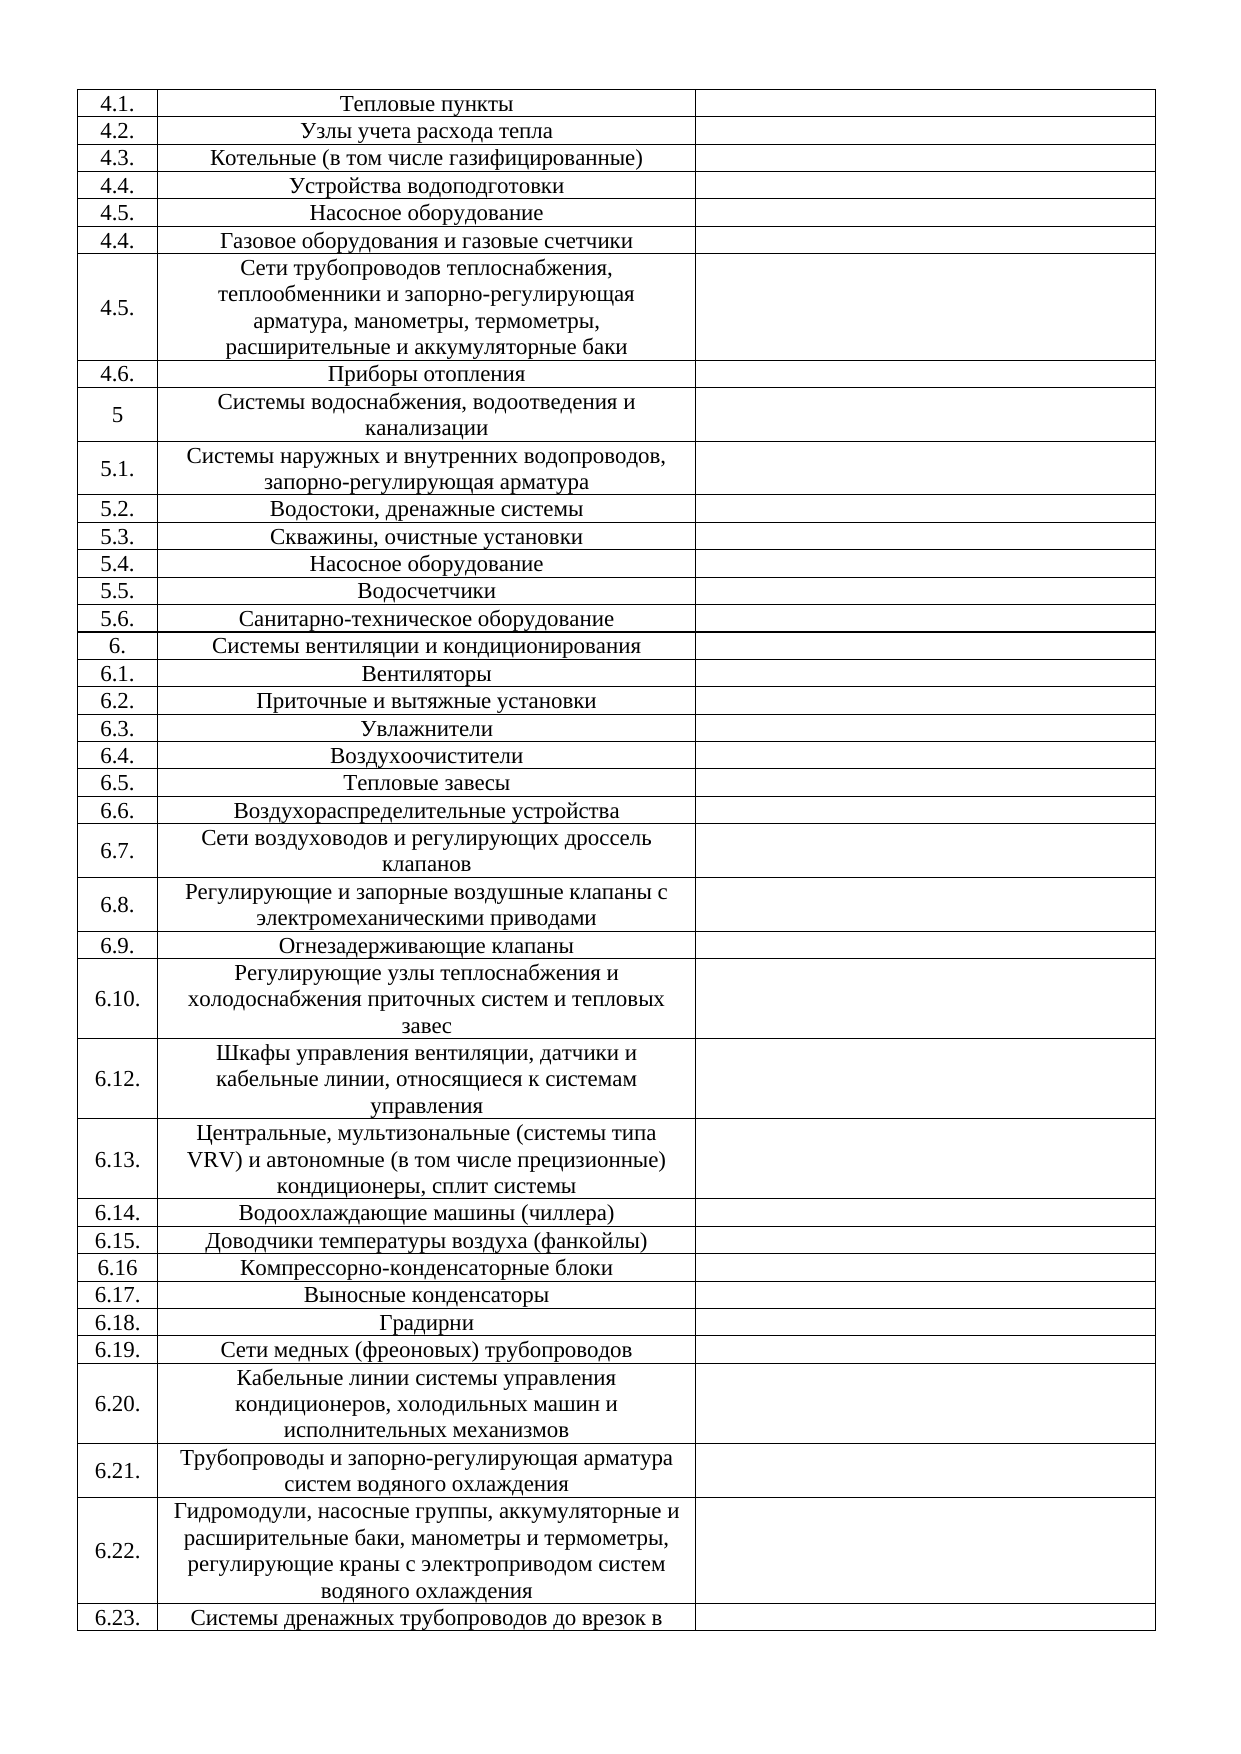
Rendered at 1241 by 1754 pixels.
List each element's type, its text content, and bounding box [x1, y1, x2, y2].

table_cell Огнезадерживающие клапаны [158, 932, 695, 958]
table_cell Выносные конденсаторы [158, 1282, 695, 1308]
table_cell Водосчетчики [158, 578, 695, 604]
table_cell 6.23. [78, 1604, 157, 1630]
table_cell [696, 1336, 1155, 1363]
table_cell 6.22. [78, 1498, 157, 1603]
table_cell Градирни [158, 1309, 695, 1335]
table_cell [696, 254, 1155, 359]
table_cell 6.4. [78, 742, 157, 768]
table_cell Гидромодули, насосные группы, аккумуляторные и расширительные баки, манометры и термометры, регулирующие краны с электроприводом систем водяного охлаждения [158, 1498, 695, 1603]
table_cell Сети медных (фреоновых) трубопроводов [158, 1336, 695, 1363]
table_cell [696, 878, 1155, 931]
table_cell Увлажнители [158, 715, 695, 741]
table_cell [696, 1282, 1155, 1308]
table_cell 6.16 [78, 1254, 157, 1281]
table_cell 5.1. [78, 442, 157, 494]
table_cell Сети воздуховодов и регулирующих дроссель клапанов [158, 824, 695, 877]
table_cell [696, 932, 1155, 958]
table_cell 5.5. [78, 578, 157, 604]
table_cell Кабельные линии системы управления кондиционеров, холодильных машин и исполнительных механизмов [158, 1364, 695, 1443]
table_cell Газовое оборудования и газовые счетчики [158, 227, 695, 253]
table_cell Узлы учета расхода тепла [158, 117, 695, 143]
table_cell 6.10. [78, 959, 157, 1038]
table_cell [696, 1444, 1155, 1497]
table_cell 6.12. [78, 1039, 157, 1118]
table_cell 6.2. [78, 687, 157, 713]
table_cell 4.4. [78, 172, 157, 198]
table_cell Доводчики температуры воздуха (фанкойлы) [158, 1227, 695, 1253]
table_cell [696, 145, 1155, 171]
table_cell [696, 1498, 1155, 1603]
table_cell [696, 550, 1155, 577]
table_cell [696, 388, 1155, 441]
table_cell [696, 769, 1155, 796]
table_cell Шкафы управления вентиляции, датчики и кабельные линии, относящиеся к системам управления [158, 1039, 695, 1118]
table_cell [696, 1309, 1155, 1335]
table_cell 4.2. [78, 117, 157, 143]
table_cell [696, 172, 1155, 198]
table_cell Водоохлаждающие машины (чиллера) [158, 1199, 695, 1226]
table_cell Компрессорно-конденсаторные блоки [158, 1254, 695, 1281]
table_cell [696, 1227, 1155, 1253]
table_cell 5.3. [78, 523, 157, 549]
table_cell [696, 1199, 1155, 1226]
table_cell Санитарно-техническое оборудование [158, 605, 695, 631]
table_cell [696, 442, 1155, 494]
table_cell 4.6. [78, 361, 157, 387]
table_cell Центральные, мультизональные (системы типа VRV) и автономные (в том числе прецизионные) кондиционеры, сплит системы [158, 1119, 695, 1198]
table_cell 6.17. [78, 1282, 157, 1308]
table_cell [696, 90, 1155, 116]
table_cell 6.6. [78, 797, 157, 823]
table_cell Скважины, очистные установки [158, 523, 695, 549]
table_cell 5 [78, 388, 157, 441]
table_cell Насосное оборудование [158, 199, 695, 226]
table_cell 6.19. [78, 1336, 157, 1363]
table_cell [696, 824, 1155, 877]
table_cell 6. [78, 633, 157, 659]
table_cell Системы вентиляции и кондиционирования [158, 633, 695, 659]
table_cell Котельные (в том числе газифицированные) [158, 145, 695, 171]
table_cell [696, 797, 1155, 823]
table_cell [696, 605, 1155, 631]
table_cell Приточные и вытяжные установки [158, 687, 695, 713]
table_cell [696, 742, 1155, 768]
table_cell Вентиляторы [158, 660, 695, 686]
table_cell [696, 199, 1155, 226]
table_cell 6.5. [78, 769, 157, 796]
table_cell 6.7. [78, 824, 157, 877]
table_cell [696, 1604, 1155, 1630]
table_cell 6.13. [78, 1119, 157, 1198]
table_cell 5.2. [78, 495, 157, 522]
table_cell 4.4. [78, 227, 157, 253]
table_cell [696, 495, 1155, 522]
table_cell [696, 578, 1155, 604]
table_cell Сети трубопроводов теплоснабжения, теплообменники и запорно-регулирующая арматура, манометры, термометры, расширительные и аккумуляторные баки [158, 254, 695, 359]
table_cell [696, 633, 1155, 659]
table_cell [696, 715, 1155, 741]
table_cell Регулирующие узлы теплоснабжения и холодоснабжения приточных систем и тепловых завес [158, 959, 695, 1038]
table_cell 4.5. [78, 199, 157, 226]
table_cell [696, 1254, 1155, 1281]
table_cell Тепловые пункты [158, 90, 695, 116]
table_cell 6.18. [78, 1309, 157, 1335]
table_cell 5.6. [78, 605, 157, 631]
table_cell 6.14. [78, 1199, 157, 1226]
table_cell [696, 1364, 1155, 1443]
table_cell Водостоки, дренажные системы [158, 495, 695, 522]
table_cell 6.15. [78, 1227, 157, 1253]
table_cell Тепловые завесы [158, 769, 695, 796]
table_cell 5.4. [78, 550, 157, 577]
table_cell [696, 227, 1155, 253]
table_cell Воздухораспределительные устройства [158, 797, 695, 823]
table_cell [696, 959, 1155, 1038]
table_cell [158, 1604, 695, 1630]
table_cell 6.1. [78, 660, 157, 686]
table_cell Приборы отопления [158, 361, 695, 387]
table_cell [696, 660, 1155, 686]
table_cell 4.5. [78, 254, 157, 359]
table_cell 6.20. [78, 1364, 157, 1443]
table_cell [696, 523, 1155, 549]
table_cell 4.1. [78, 90, 157, 116]
table_cell Системы водоснабжения, водоотведения и канализации [158, 388, 695, 441]
table_cell [696, 1119, 1155, 1198]
table_cell 4.3. [78, 145, 157, 171]
table_cell Трубопроводы и запорно-регулирующая арматура систем водяного охлаждения [158, 1444, 695, 1497]
table_cell Воздухоочистители [158, 742, 695, 768]
table_cell [696, 117, 1155, 143]
table_cell Насосное оборудование [158, 550, 695, 577]
table_cell [696, 361, 1155, 387]
table_cell Системы наружных и внутренних водопроводов, запорно-регулирующая арматура [158, 442, 695, 494]
table_cell Устройства водоподготовки [158, 172, 695, 198]
table_cell [696, 687, 1155, 713]
table_cell 6.21. [78, 1444, 157, 1497]
table_cell [696, 1039, 1155, 1118]
table_cell Регулирующие и запорные воздушные клапаны с электромеханическими приводами [158, 878, 695, 931]
table_cell 6.8. [78, 878, 157, 931]
table_cell 6.3. [78, 715, 157, 741]
table_cell 6.9. [78, 932, 157, 958]
